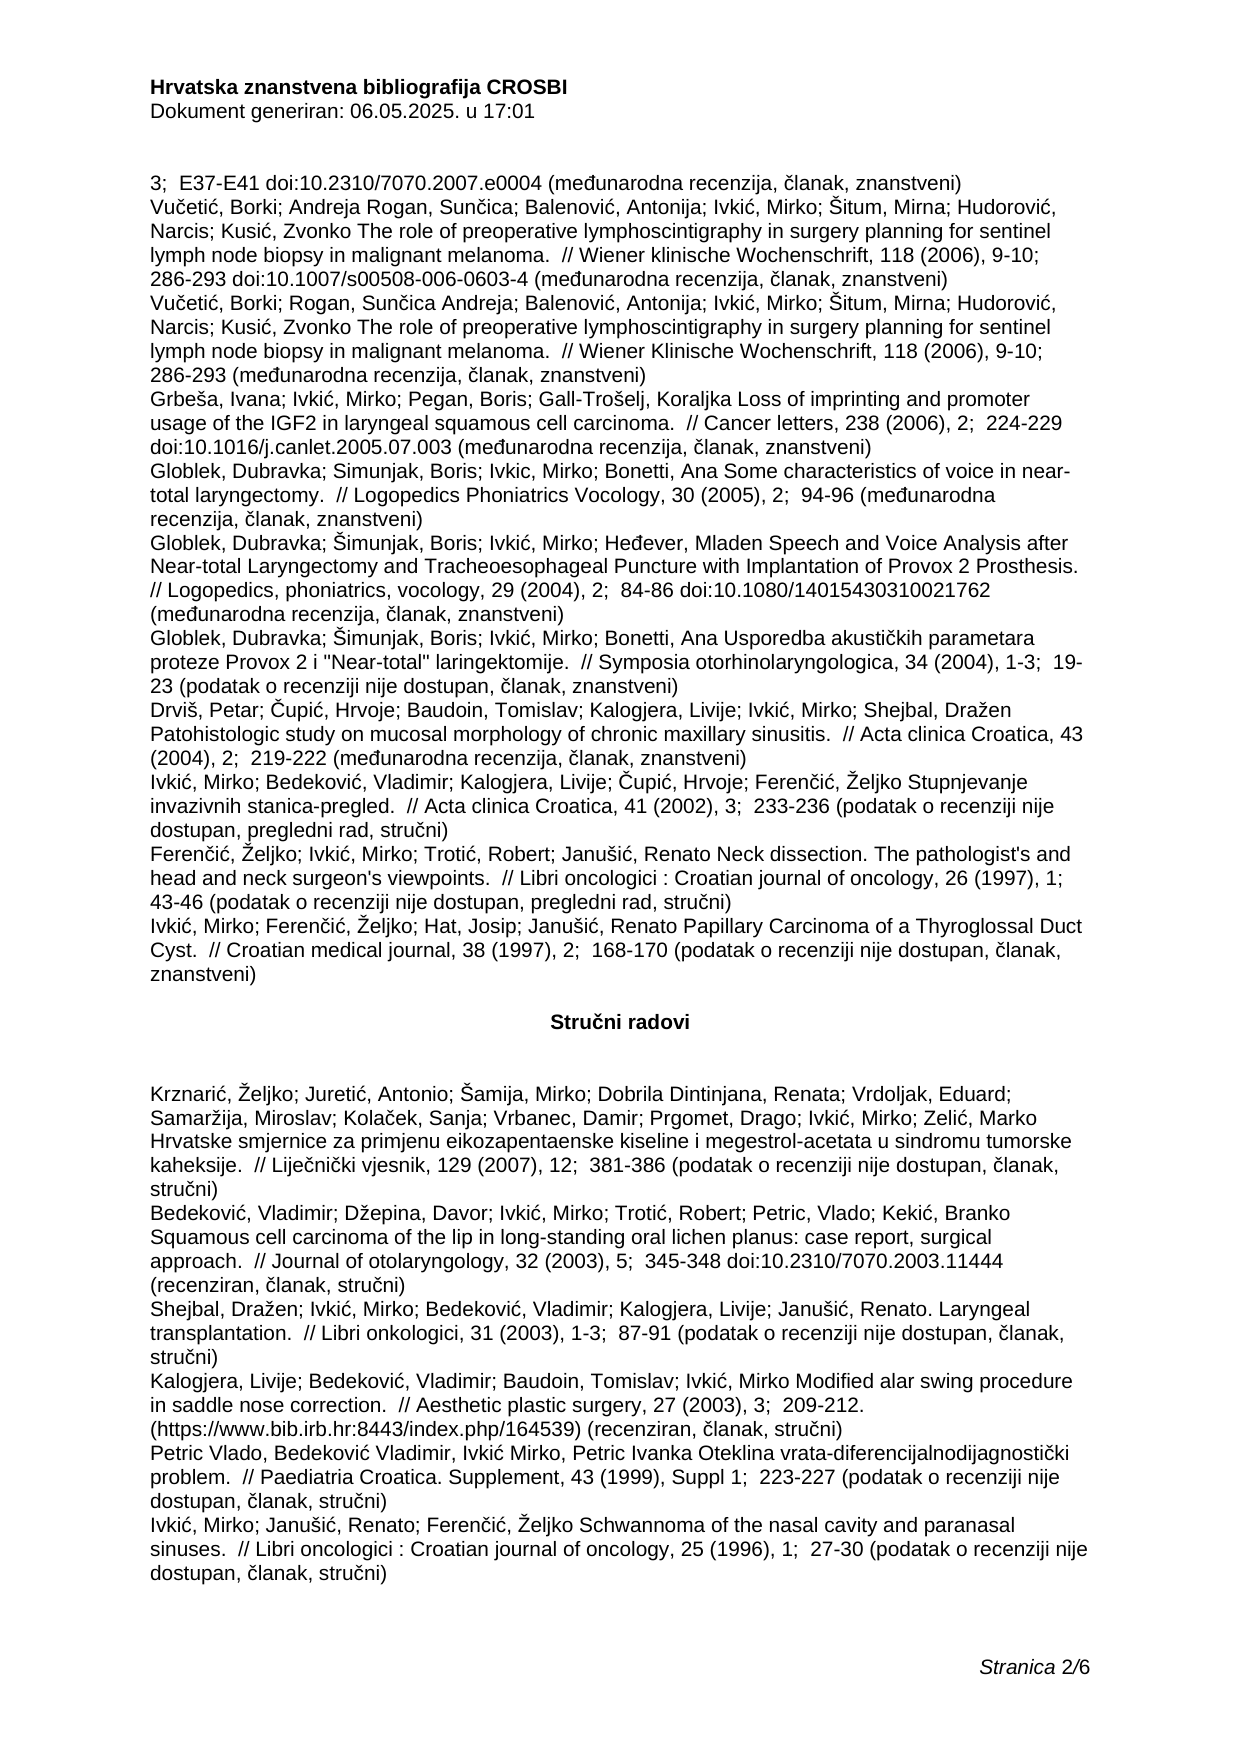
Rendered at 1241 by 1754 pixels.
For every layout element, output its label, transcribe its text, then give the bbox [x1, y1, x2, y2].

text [150, 171, 1090, 195]
text Ivkić, Mirko; Bedeković, Vladimir; Kalogjera, Livije; Čupić, Hrvoje; Ferenčić, Željko [150, 770, 1090, 842]
text Grbeša, Ivana; Ivkić, Mirko; Pegan, Boris; Gall-Trošelj, Koraljka [150, 387, 1090, 458]
text Globlek, Dubravka; Simunjak, Boris; Ivkic, Mirko; Bonetti, Ana [150, 458, 1090, 530]
text Bedeković, Vladimir; Džepina, Davor; Ivkić, Mirko; Trotić, Robert; Petric, Vlado; Kekić, Branko [150, 1201, 1090, 1297]
text Vučetić, Borki; Andreja Rogan, Sunčica; Balenović, Antonija; Ivkić, Mirko; Šitum, Mirna; Hudorović, Narcis; Kusić, Zvonko [150, 195, 1090, 291]
subtitle Stručni radovi [150, 1009, 1090, 1033]
text Globlek, Dubravka; Šimunjak, Boris; Ivkić, Mirko; Heđever, Mladen [150, 530, 1090, 626]
text Shejbal, Dražen; Ivkić, Mirko; Bedeković, Vladimir; Kalogjera, Livije; Janušić, Renato. [150, 1297, 1090, 1369]
text Kalogjera, Livije; Bedeković, Vladimir; Baudoin, Tomislav; Ivkić, Mirko [150, 1369, 1090, 1441]
text Ivkić, Mirko; Janušić, Renato; Ferenčić, Željko [150, 1513, 1090, 1584]
text Ivkić, Mirko; Ferenčić, Željko; Hat, Josip; Janušić, Renato [150, 914, 1090, 986]
text Globlek, Dubravka; Šimunjak, Boris; Ivkić, Mirko; Bonetti, Ana [150, 626, 1090, 698]
text Drviš, Petar; Čupić, Hrvoje; Baudoin, Tomislav; Kalogjera, Livije; Ivkić, Mirko; Shejbal, Dražen [150, 698, 1090, 770]
text Petric Vlado, Bedeković Vladimir, Ivkić Mirko, Petric Ivanka [150, 1441, 1090, 1513]
text Ferenčić, Željko; Ivkić, Mirko; Trotić, Robert; Janušić, Renato [150, 842, 1090, 914]
text Vučetić, Borki; Rogan, Sunčica Andreja; Balenović, Antonija; Ivkić, Mirko; Šitum, Mirna; Hudorović, Narcis; Kusić, Zvonko [150, 291, 1090, 387]
text Krznarić, Željko; Juretić, Antonio; Šamija, Mirko; Dobrila Dintinjana, Renata; Vrdoljak, Eduard; Samaržija, Miroslav; Kolaček, Sanja; Vrbanec, Damir; Prgomet, Drago; Ivkić, Mirko; Zelić, Marko [150, 1081, 1090, 1201]
